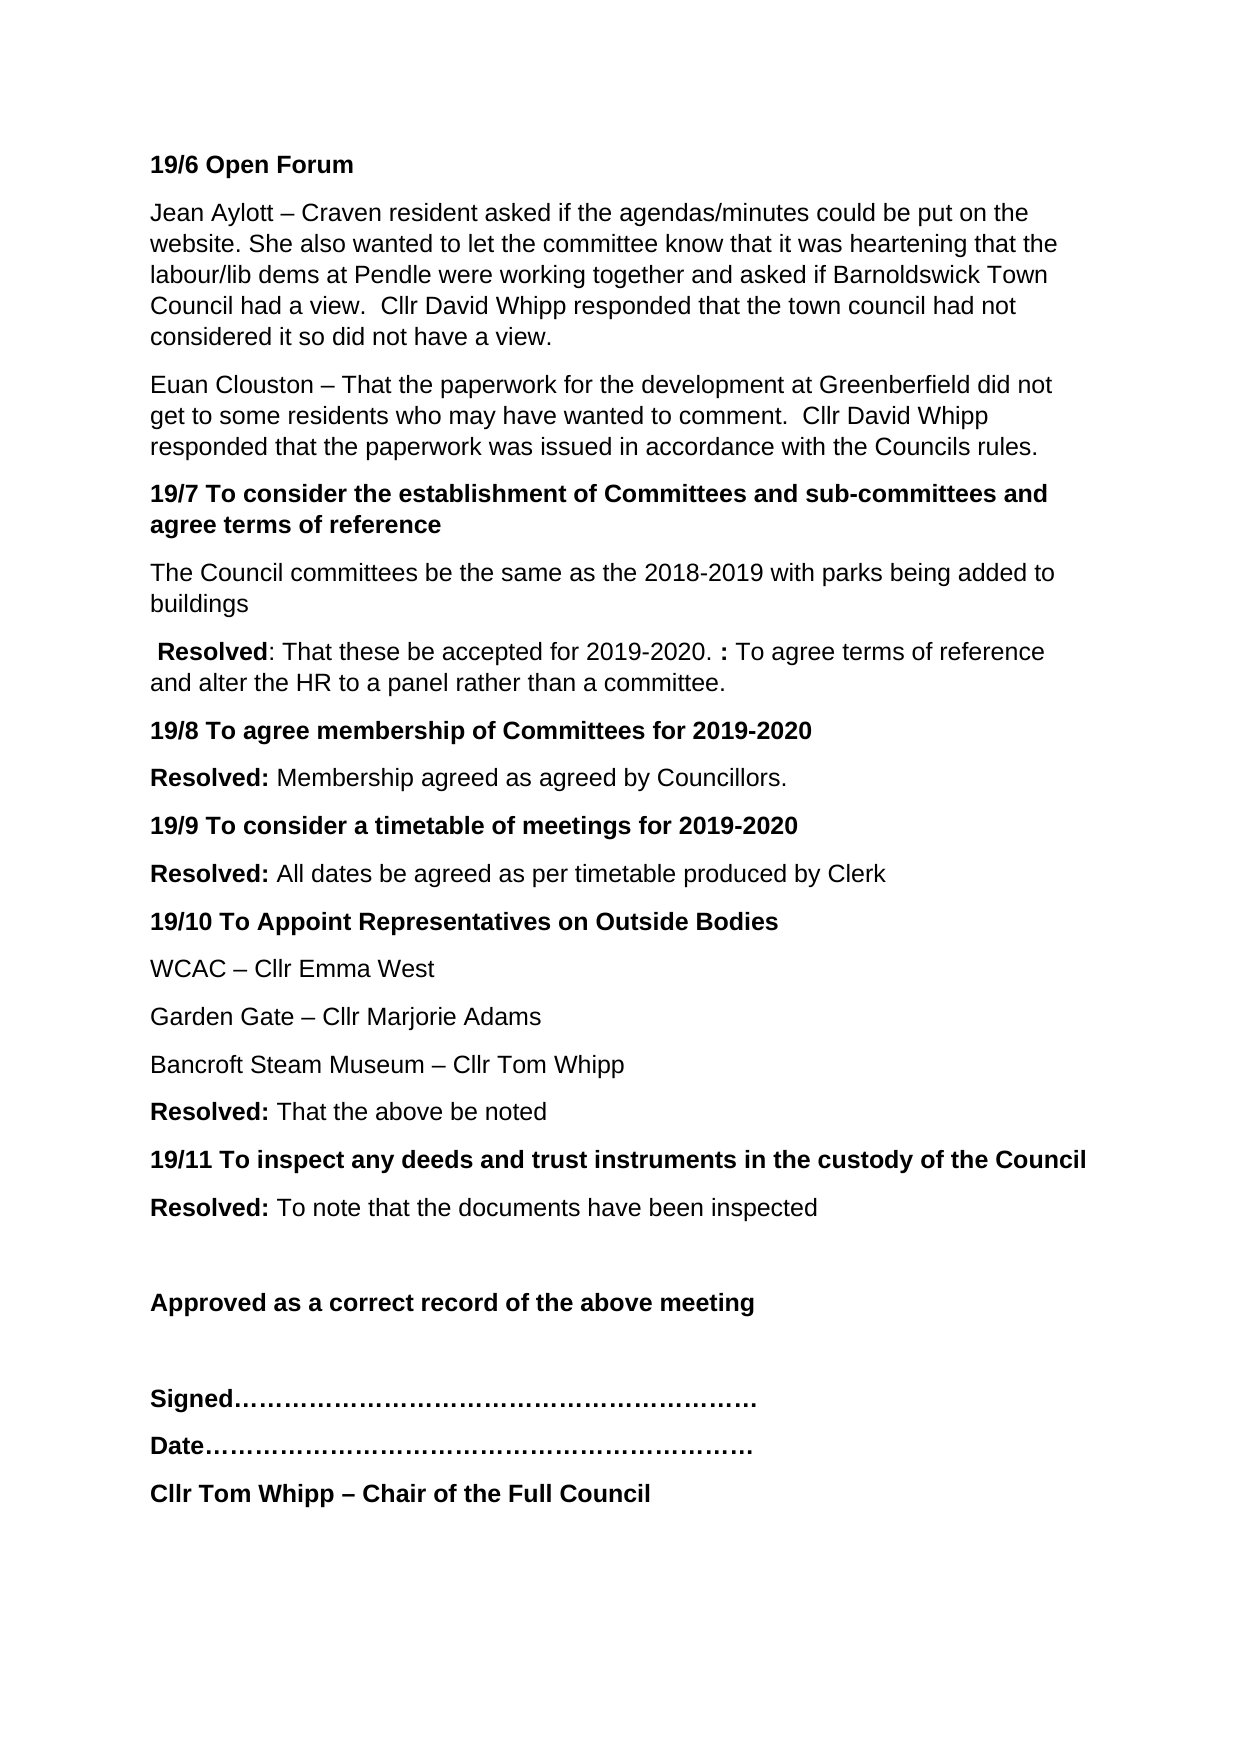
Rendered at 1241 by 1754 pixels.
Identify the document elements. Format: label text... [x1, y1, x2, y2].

text 19/7 To consider the establishment of Committees and sub-committees and agree terms of reference [150, 479, 1090, 539]
text Signed……………………………………………………… [150, 1383, 1090, 1412]
text Resolved: Membership agreed as agreed by Councillors. [150, 763, 1090, 792]
text Resolved: That the above be noted [150, 1097, 1090, 1126]
text Resolved: All dates be agreed as per timetable produced by Clerk [150, 859, 1090, 887]
text Cllr Tom Whipp – Chair of the Full Council [150, 1479, 1090, 1508]
text Approved as a correct record of the above meeting [150, 1288, 1090, 1317]
text Euan Clouston – That the paperwork for the development at Greenberfield did not get to some residents who may have wanted to comment. Cllr David Whipp responded that the paperwork was issued in accordance with the Councils rules. [150, 369, 1090, 460]
text Bancroft Steam Museum – Cllr Tom Whipp [150, 1049, 1090, 1078]
text 19/9 To consider a timetable of meetings for 2019-2020 [150, 811, 1090, 840]
text 19/11 To inspect any deeds and trust instruments in the custody of the Council [150, 1145, 1090, 1174]
text 19/6 Open Forum [150, 150, 1090, 179]
text WCAC – Cllr Emma West [150, 954, 1090, 983]
text Date………………………………………………………… [150, 1431, 1090, 1460]
text Resolved: That these be accepted for 2019-2020. : To agree terms of reference and alter the HR to a panel rather than a committee. [150, 637, 1090, 697]
text 19/8 To agree membership of Committees for 2019-2020 [150, 716, 1090, 744]
text Garden Gate – Cllr Marjorie Adams [150, 1002, 1090, 1031]
text Resolved: To note that the documents have been inspected [150, 1193, 1090, 1221]
text The Council committees be the same as the 2018-2019 with parks being added to buildings [150, 558, 1090, 618]
text 19/10 To Appoint Representatives on Outside Bodies [150, 906, 1090, 935]
text Jean Aylott – Craven resident asked if the agendas/minutes could be put on the website. She also wanted to let the committee know that it was heartening that the labour/lib dems at Pendle were working together and asked if Barnoldswick Town Council had a view. Cllr David Whipp responded that the town council had not considered it so did not have a view. [150, 198, 1090, 351]
